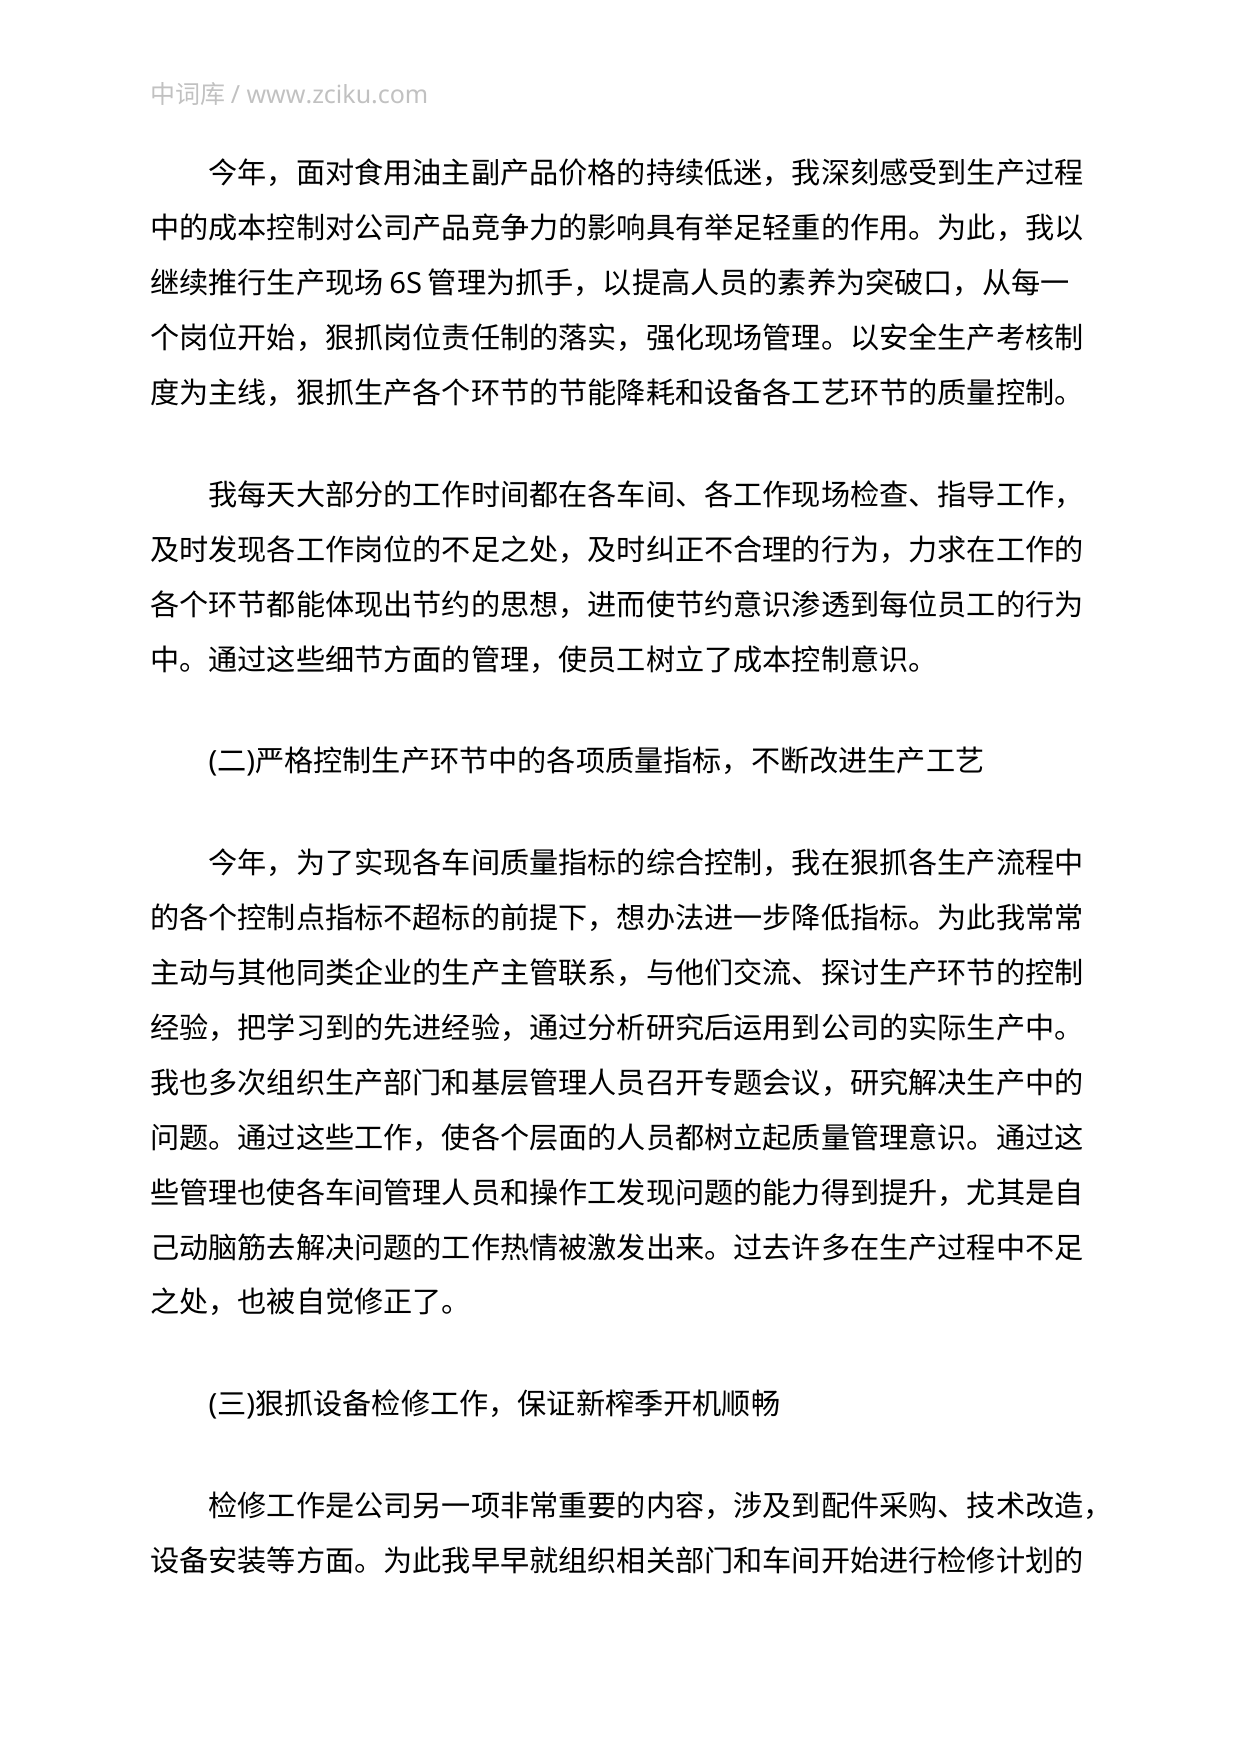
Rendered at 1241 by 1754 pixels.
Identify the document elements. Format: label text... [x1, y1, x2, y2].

text 今年，面对食用油主副产品价格的持续低迷，我深刻感受到生产过程中的成本控制对公司产品竞争力的影响具有举足轻重的作用。为此，我以继续推行生产现场6S管理为抓手，以提高人员的素养为突破口，从每一个岗位开始，狠抓岗位责任制的落实，强化现场管理。以安全生产考核制度为主线，狠抓生产各个环节的节能降耗和设备各工艺环节的质量控制。 [150, 150, 1090, 412]
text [150, 1483, 1090, 1580]
text (二)严格控制生产环节中的各项质量指标，不断改进生产工艺 [150, 738, 1090, 780]
text 我每天大部分的工作时间都在各车间、各工作现场检查、指导工作，及时发现各工作岗位的不足之处，及时纠正不合理的行为，力求在工作的各个环节都能体现出节约的思想，进而使节约意识渗透到每位员工的行为中。通过这些细节方面的管理，使员工树立了成本控制意识。 [150, 471, 1090, 678]
text (三)狠抓设备检修工作，保证新榨季开机顺畅 [150, 1381, 1090, 1423]
text 今年，为了实现各车间质量指标的综合控制，我在狠抓各生产流程中的各个控制点指标不超标的前提下，想办法进一步降低指标。为此我常常主动与其他同类企业的生产主管联系，与他们交流、探讨生产环节的控制经验，把学习到的先进经验，通过分析研究后运用到公司的实际生产中。我也多次组织生产部门和基层管理人员召开专题会议，研究解决生产中的问题。通过这些工作，使各个层面的人员都树立起质量管理意识。通过这些管理也使各车间管理人员和操作工发现问题的能力得到提升，尤其是自己动脑筋去解决问题的工作热情被激发出来。过去许多在生产过程中不足之处，也被自觉修正了。 [150, 840, 1090, 1321]
